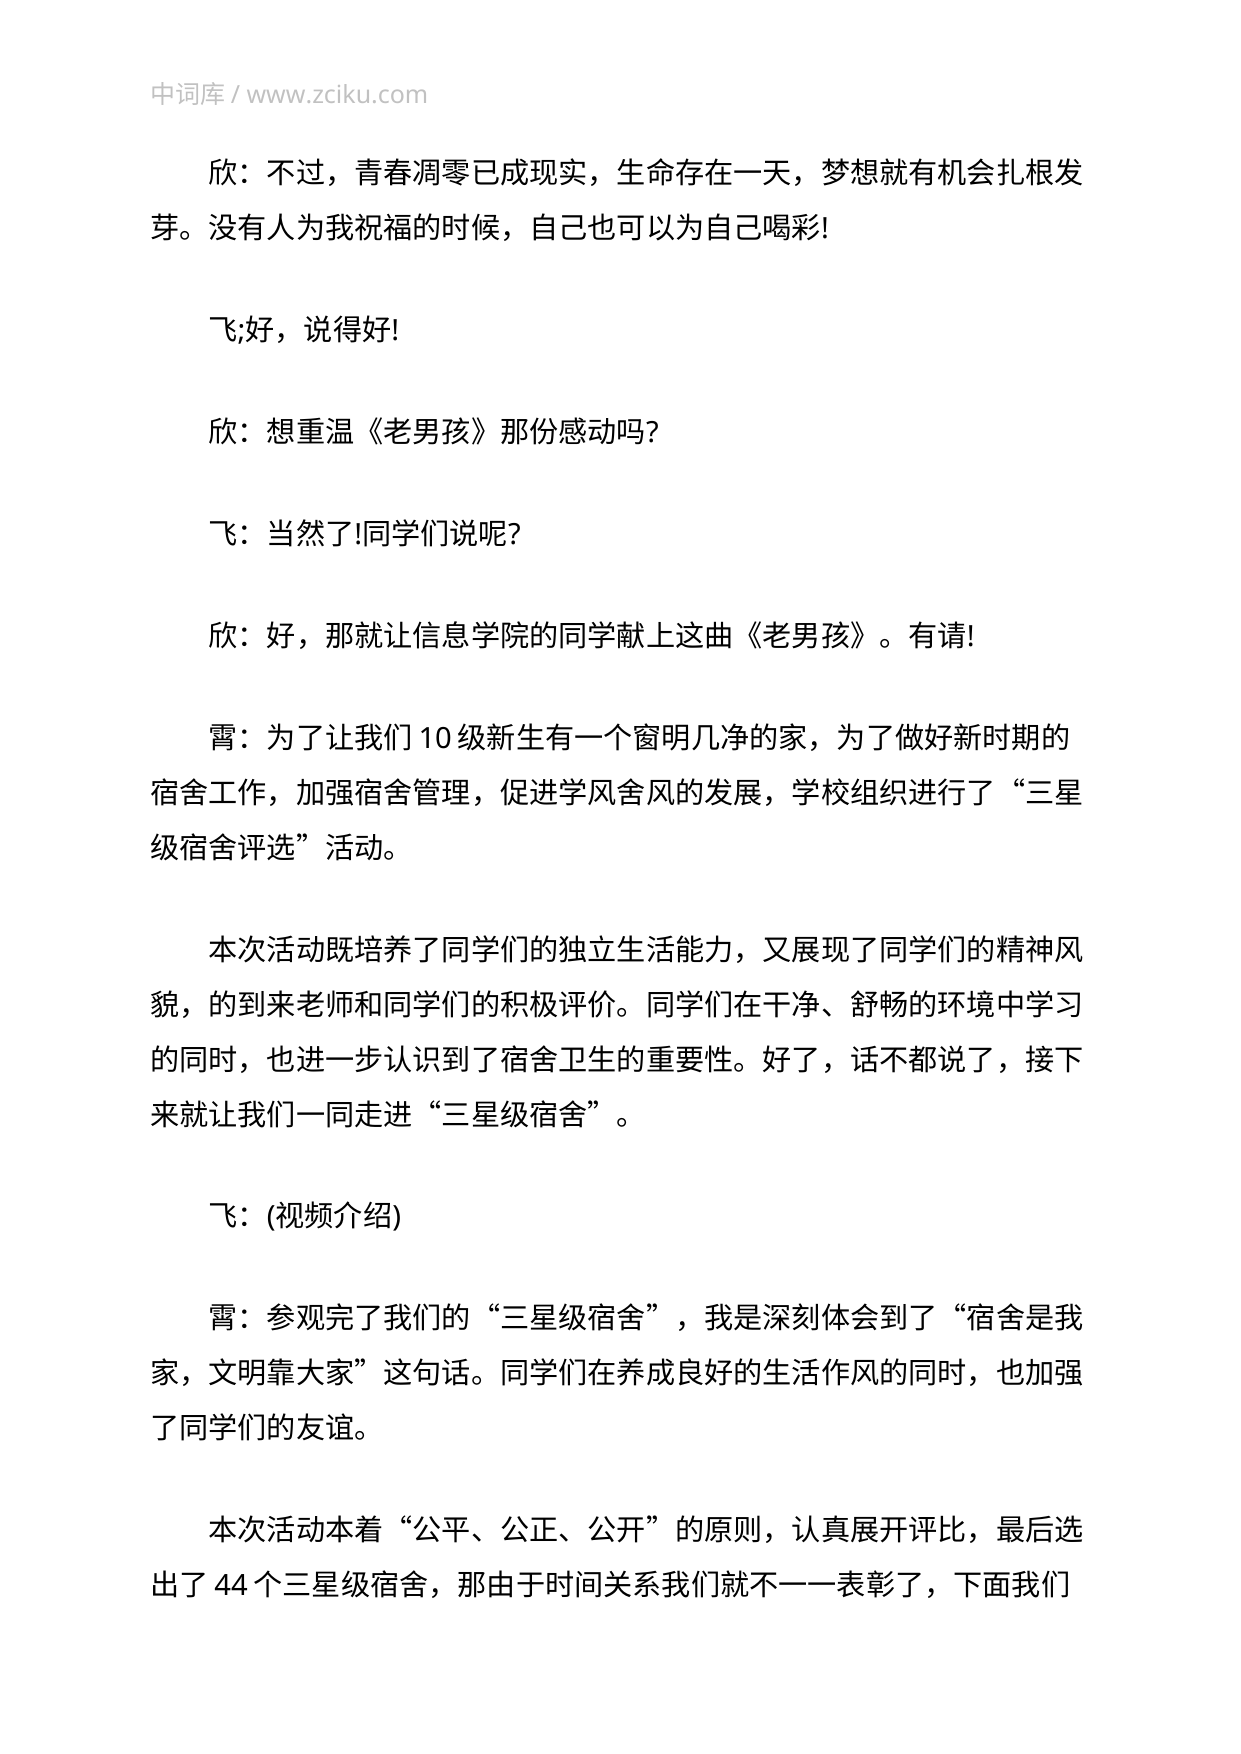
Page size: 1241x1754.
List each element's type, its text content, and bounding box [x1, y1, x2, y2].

text 本次活动既培养了同学们的独立生活能力，又展现了同学们的精神风貌，的到来老师和同学们的积极评价。同学们在干净、舒畅的环境中学习的同时，也进一步认识到了宿舍卫生的重要性。好了，话不都说了，接下来就让我们一同走进“三星级宿舍”。 [150, 926, 1090, 1133]
text 飞：(视频介绍) [150, 1193, 1090, 1235]
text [150, 1506, 1090, 1604]
text 飞;好，说得好! [150, 307, 1090, 349]
text 欣：想重温《老男孩》那份感动吗? [150, 409, 1090, 451]
text 霄：参观完了我们的“三星级宿舍”，我是深刻体会到了“宿舍是我家，文明靠大家”这句话。同学们在养成良好的生活作风的同时，也加强了同学们的友谊。 [150, 1295, 1090, 1447]
text 欣：不过，青春凋零已成现实，生命存在一天，梦想就有机会扎根发芽。没有人为我祝福的时候，自己也可以为自己喝彩! [150, 150, 1090, 247]
text 欣：好，那就让信息学院的同学献上这曲《老男孩》。有请! [150, 613, 1090, 655]
text 飞：当然了!同学们说呢? [150, 511, 1090, 553]
text 霄：为了让我们10级新生有一个窗明几净的家，为了做好新时期的宿舍工作，加强宿舍管理，促进学风舍风的发展，学校组织进行了“三星级宿舍评选”活动。 [150, 715, 1090, 867]
